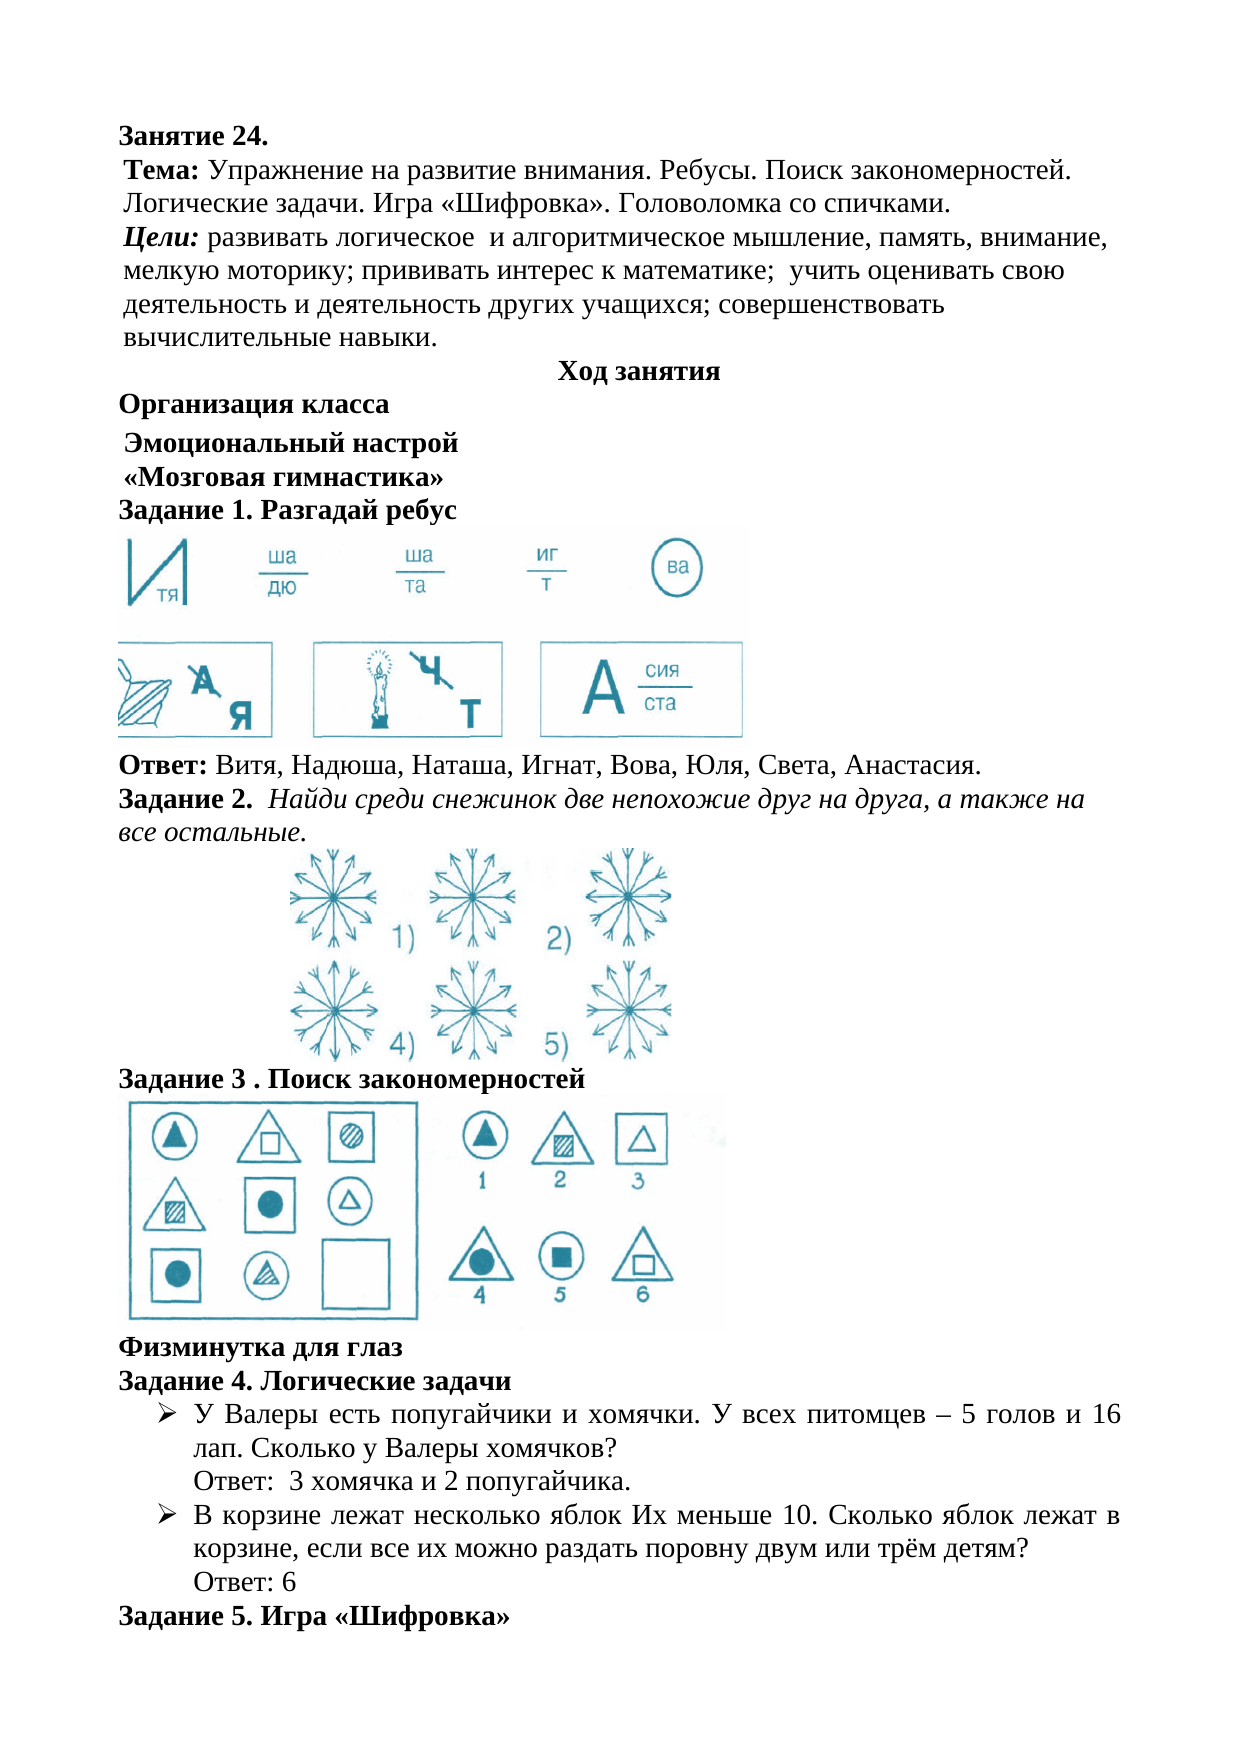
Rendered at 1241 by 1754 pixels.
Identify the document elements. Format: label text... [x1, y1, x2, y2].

text Задание 2. Найди среди снежинок две непохожие друг на друга, а также на все остальные. [118, 781, 1122, 848]
text Эмоциональный настрой [123, 425, 1122, 459]
text Задание 1. Разгадай ребус [118, 492, 1122, 526]
text Занятие 24. [118, 118, 1122, 152]
list У Валеры есть попугайчики и хомячки. У всех питомцев – 5 голов и 16 лап. Сколько у Валеры хомячков? [156, 1396, 1122, 1463]
text «Мозговая гимнастика» [123, 459, 1122, 492]
text Организация класса [118, 387, 1122, 420]
text Цели: развивать логическое и алгоритмическое мышление, память, внимание, мелкую моторику; прививать интерес к математике; учить оценивать свою деятельность и деятельность других учащихся; совершенствовать вычислительные навыки. [123, 219, 1122, 353]
text Тема: Упражнение на развитие внимания. Ребусы. Поиск закономерностей. Логические задачи. Игра «Шифровка». Головоломка со спичками. [123, 152, 1122, 219]
text Ответ: 3 хомячка и 2 попугайчика. [193, 1463, 1122, 1497]
text Задание 4. Логические задачи [118, 1363, 1122, 1396]
text Ход занятия [156, 353, 1122, 387]
text Физминутка для глаз [118, 1329, 1122, 1363]
text Ответ: 6 [193, 1564, 1122, 1598]
list В корзине лежат несколько яблок Их меньше 10. Сколько яблок лежат в корзине, если все их можно раздать поровну двум или трём детям? [156, 1497, 1122, 1564]
text Задание 3 . Поиск закономерностей [118, 848, 1122, 1095]
text Ответ: Витя, Надюша, Наташа, Игнат, Вова, Юля, Света, Анастасия. [118, 747, 1122, 781]
text Задание 5. Игра «Шифровка» [118, 1598, 1122, 1631]
